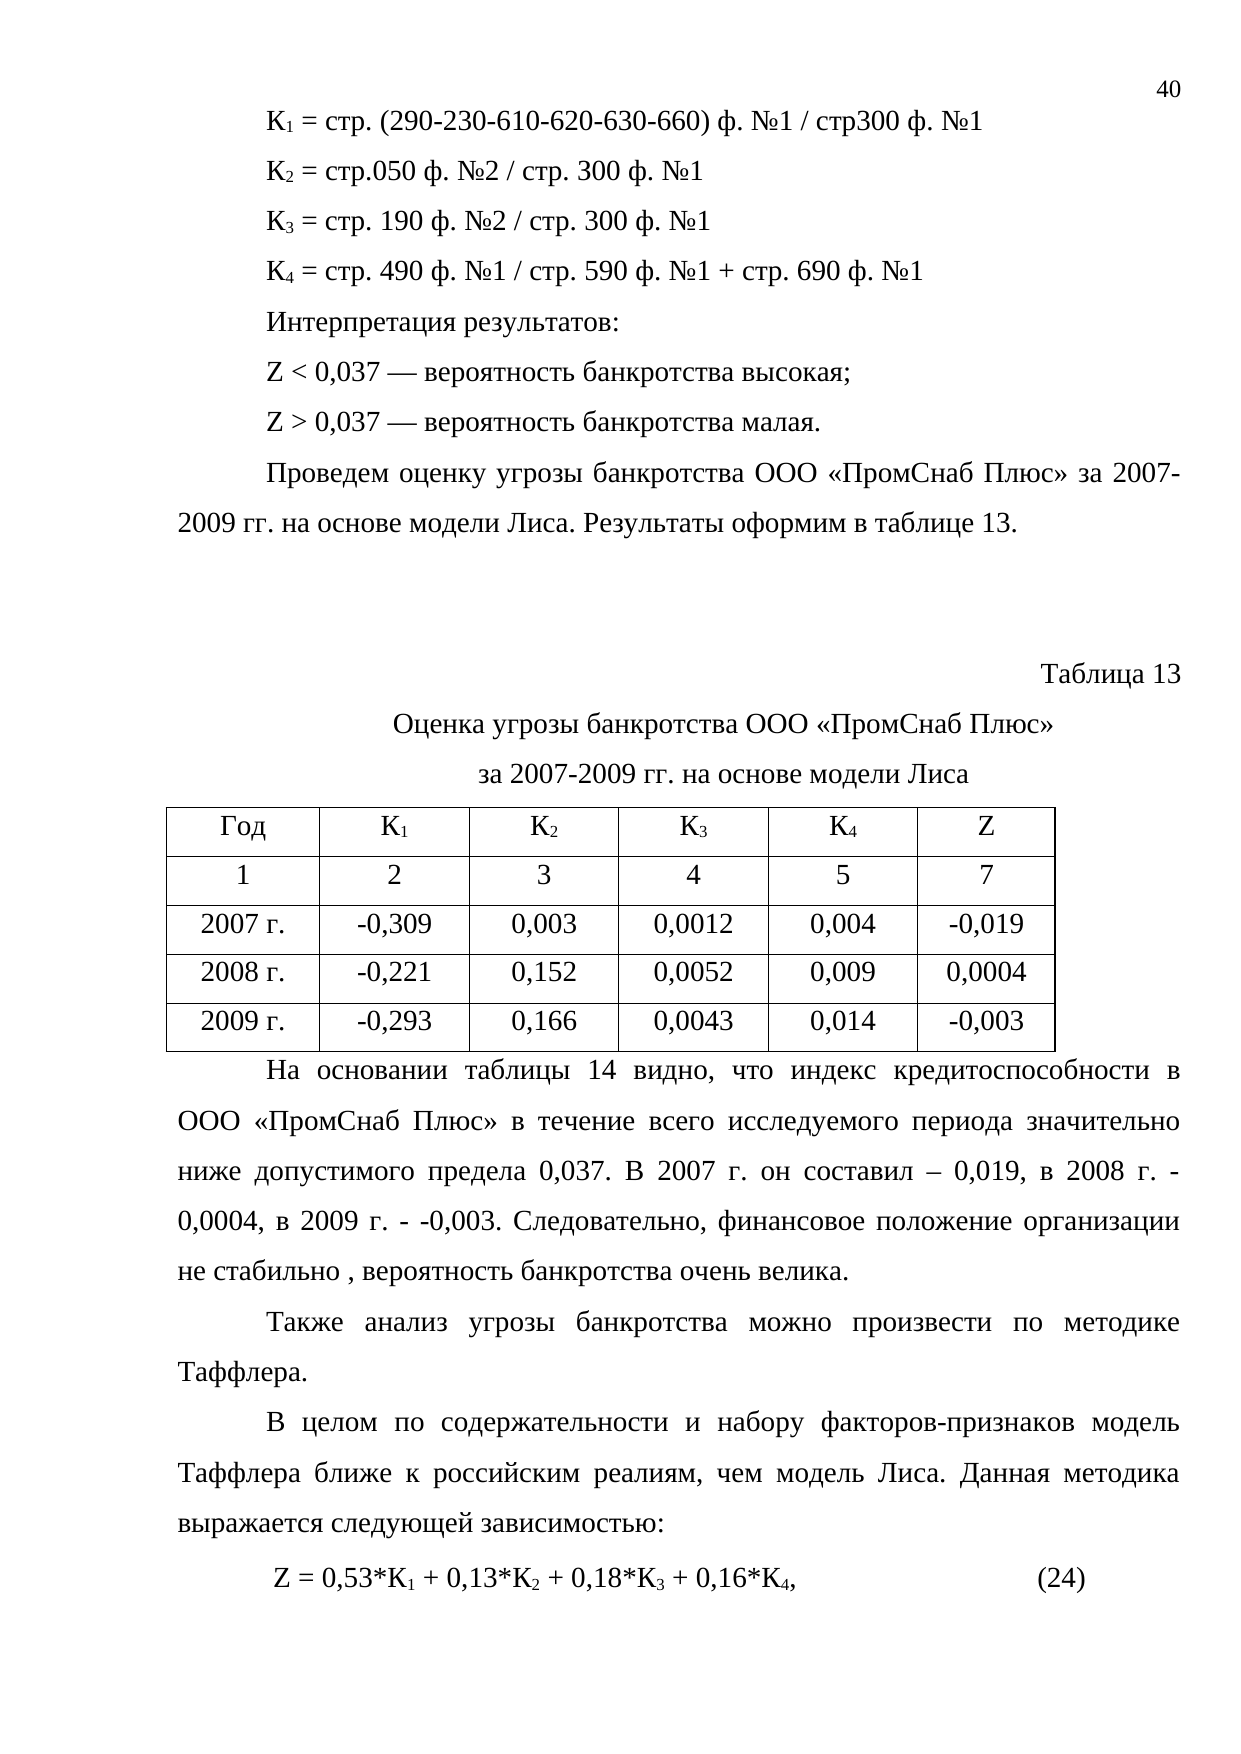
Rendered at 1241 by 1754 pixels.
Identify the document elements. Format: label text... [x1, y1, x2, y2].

table_cell 1 [167, 857, 319, 905]
table_cell -0,309 [320, 906, 469, 953]
table_header Z [918, 808, 1054, 856]
text Z < 0,037 — вероятность банкротства высокая; [177, 354, 1181, 388]
table_header К4 [769, 808, 917, 856]
table_cell 0,0043 [619, 1004, 768, 1051]
table_cell -0,019 [918, 906, 1054, 953]
text Оценка угрозы банкротства ООО «ПромСнаб Плюс» [177, 706, 1181, 740]
table_cell 2 [320, 857, 469, 905]
table_cell 0,014 [769, 1004, 917, 1051]
text К1 = стр. (290-230-610-620-630-660) ф. №1 / стр300 ф. №1 [177, 103, 1181, 136]
table_cell -0,293 [320, 1004, 469, 1051]
table_cell . [167, 1004, 319, 1051]
text На основании таблицы 14 видно, что индекс кредитоспособности в ООО «ПромСнаб Плюс» в течение всего исследуемого периода значительно ниже допустимого предела 0,037. В . он составил – 0,019, в . -0,0004, в . - -0,003. Следовательно, финансовое положение организации не стабильно , вероятность банкротства очень велика. [177, 1052, 1181, 1287]
table_header К2 [470, 808, 618, 856]
table_cell 0,0052 [619, 955, 768, 1002]
table_cell 3 [470, 857, 618, 905]
table_cell . [167, 955, 319, 1002]
table_cell . [167, 906, 319, 953]
table_cell 0,152 [470, 955, 618, 1002]
text за 2007-2009 гг. на основе модели Лиса [177, 757, 1181, 790]
table_cell 0,009 [769, 955, 917, 1002]
text К2 = стр.050 ф. №2 / стр. З00 ф. №1 [177, 153, 1181, 186]
table_cell -0,221 [320, 955, 469, 1002]
table_header К3 [619, 808, 768, 856]
text Интерпретация результатов: [177, 304, 1181, 337]
text К3 = стр. 190 ф. №2 / стр. 300 ф. №1 [177, 203, 1181, 237]
text Таблица 13 [177, 656, 1181, 689]
text Z = 0,53*К1 + 0,13*К2 + 0,18*К3 + 0,16*К4, (24) [177, 1561, 1181, 1594]
table_cell 0,004 [769, 906, 917, 953]
table_cell 0,0012 [619, 906, 768, 953]
table_header К1 [320, 808, 469, 856]
text В целом по содержательности и набору факторов-признаков модель Таффлера ближе к российским реалиям, чем модель Лиса. Данная методика выражается следующей зависимостью: [177, 1404, 1181, 1539]
table_cell 0,003 [470, 906, 618, 953]
table_header Год [167, 808, 319, 856]
table_cell 0,0004 [918, 955, 1054, 1002]
table_cell 0,166 [470, 1004, 618, 1051]
table_cell 7 [918, 857, 1054, 905]
table_cell 4 [619, 857, 768, 905]
table_cell 5 [769, 857, 917, 905]
text Проведем оценку угрозы банкротства ООО «ПромСнаб Плюс» за 2007-2009 гг. на основе модели Лиса. Результаты оформим в таблице 13. [177, 455, 1181, 539]
text К4 = стр. 490 ф. №1 / стр. 590 ф. №1 + стр. 690 ф. №1 [177, 253, 1181, 287]
text Z > 0,037 — вероятность банкротства малая. [177, 404, 1181, 438]
text Также анализ угрозы банкротства можно произвести по методике Таффлера. [177, 1304, 1181, 1388]
table_cell -0,003 [918, 1004, 1054, 1051]
